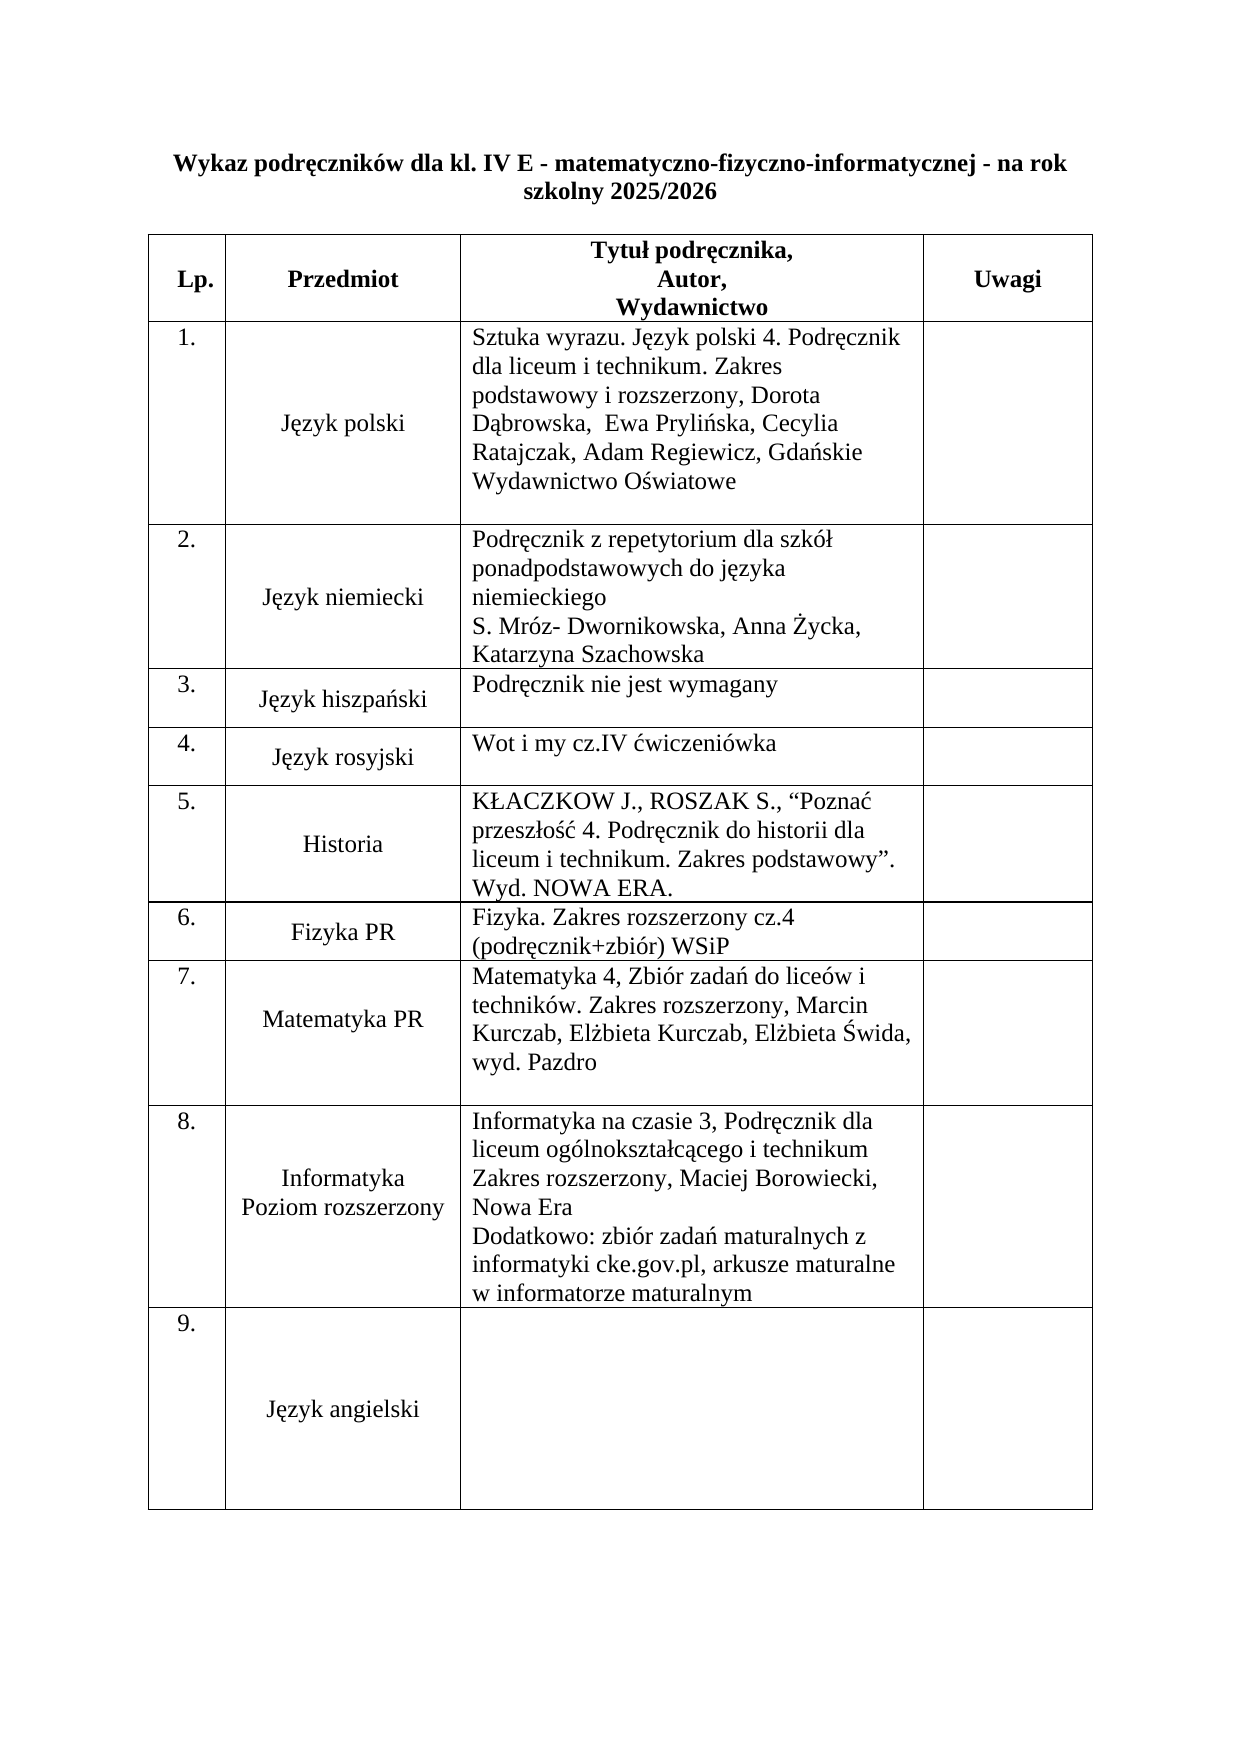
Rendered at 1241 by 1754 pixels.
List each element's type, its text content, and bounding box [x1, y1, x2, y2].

table_cell Matematyka 4, Zbiór zadań do liceów i techników. Zakres rozszerzony, Marcin Kurczab, Elżbieta Kurczab, Elżbieta Świda, wyd. Pazdro [461, 961, 923, 1105]
table_cell Informatyka na czasie 3, Podręcznik dla liceum ogólnokształcącego i technikum Zakres rozszerzony, Maciej Borowiecki, Nowa Era Dodatkowo: zbiór zadań maturalnych z informatyki cke.gov.pl, arkusze maturalne w informatorze maturalnym [461, 1106, 923, 1307]
table_cell [149, 1308, 225, 1509]
table_header Przedmiot [226, 235, 460, 321]
text Wykaz podręczników dla kl. IV E - matematyczno-fizyczno-informatycznej - na rok szkolny 2025/2026 [148, 148, 1093, 205]
table_cell [924, 669, 1092, 727]
table_cell Język rosyjski [226, 728, 460, 785]
table_cell Język niemiecki [226, 525, 460, 668]
table_cell [149, 786, 225, 901]
table_cell Fizyka PR [226, 903, 460, 960]
table_cell [149, 322, 225, 523]
table_cell [924, 961, 1092, 1105]
table_cell Wot i my cz.IV ćwiczeniówka [461, 728, 923, 785]
table_cell [149, 669, 225, 727]
table_cell Sztuka wyrazu. Język polski 4. Podręcznik dla liceum i technikum. Zakres podstawowy i rozszerzony, Dorota Dąbrowska, Ewa Prylińska, Cecylia Ratajczak, Adam Regiewicz, Gdańskie Wydawnictwo Oświatowe [461, 322, 923, 523]
table_cell [924, 728, 1092, 785]
table_cell [149, 961, 225, 1105]
table_cell Historia [226, 786, 460, 901]
table_header Uwagi [924, 235, 1092, 321]
table_cell Język angielski [226, 1308, 460, 1509]
table_cell [924, 1308, 1092, 1509]
table_cell Informatyka Poziom rozszerzony [226, 1106, 460, 1307]
table_cell Podręcznik nie jest wymagany [461, 669, 923, 727]
table_cell Matematyka PR [226, 961, 460, 1105]
table_cell [149, 903, 225, 960]
table_cell [924, 322, 1092, 523]
table_cell [924, 1106, 1092, 1307]
table_cell [149, 728, 225, 785]
table_cell [149, 525, 225, 668]
table_cell [924, 525, 1092, 668]
table_cell Podręcznik z repetytorium dla szkół ponadpodstawowych do języka niemieckiego S. Mróz- Dwornikowska, Anna Życka, Katarzyna Szachowska [461, 525, 923, 668]
table_cell Fizyka. Zakres rozszerzony cz.4 (podręcznik+zbiór) WSiP [461, 903, 923, 960]
table_header Lp. [149, 235, 225, 321]
table_cell Język hiszpański [226, 669, 460, 727]
table_cell [924, 786, 1092, 901]
table_cell [149, 1106, 225, 1307]
table_cell Język polski [226, 322, 460, 523]
table_cell [461, 1308, 923, 1509]
table_header Tytuł podręcznika, Autor, Wydawnictwo [461, 235, 923, 321]
table_cell KŁACZKOW J., ROSZAK S., “Poznać przeszłość 4. Podręcznik do historii dla liceum i technikum. Zakres podstawowy”. Wyd. NOWA ERA. [461, 786, 923, 901]
table_cell [924, 903, 1092, 960]
